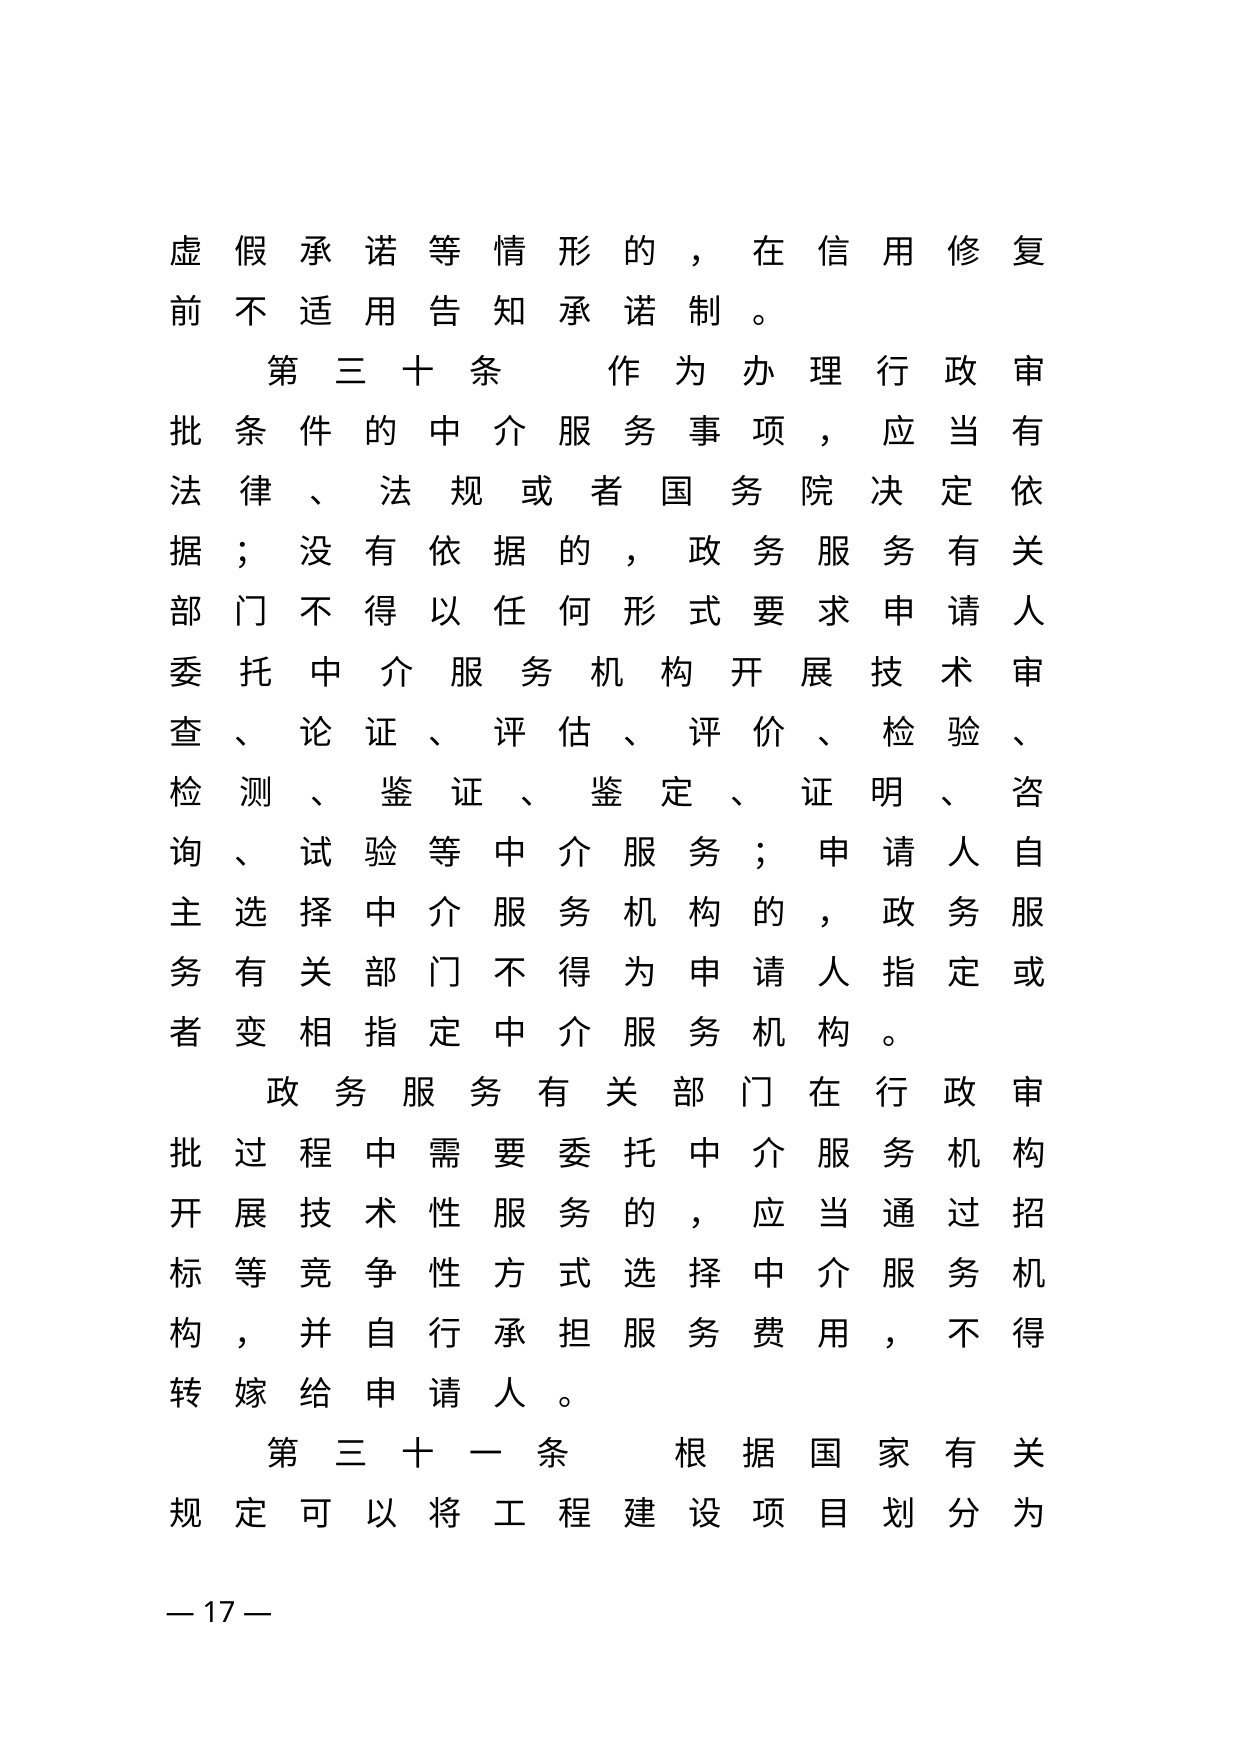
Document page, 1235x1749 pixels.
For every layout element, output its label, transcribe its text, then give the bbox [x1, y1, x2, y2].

text 第三十条 作为办理行政审批条件的中介服务事项，应当有法律、法规或者国务院决定依据；没有依据的，政务服务有关部门不得以任何形式要求申请人委托中介服务机构开展技术审查、论证、评估、评价、检验、检测、鉴证、鉴定、证明、咨询、试验等中介服务；申请人自主选择中介服务机构的，政务服务有关部门不得为申请人指定或者变相指定中介服务机构。 [169, 339, 1077, 1060]
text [169, 1421, 1077, 1541]
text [169, 219, 1077, 339]
text 政务服务有关部门在行政审批过程中需要委托中介服务机构开展技术性服务的，应当通过招标等竞争性方式选择中介服务机构，并自行承担服务费用，不得转嫁给申请人。 [169, 1060, 1077, 1421]
